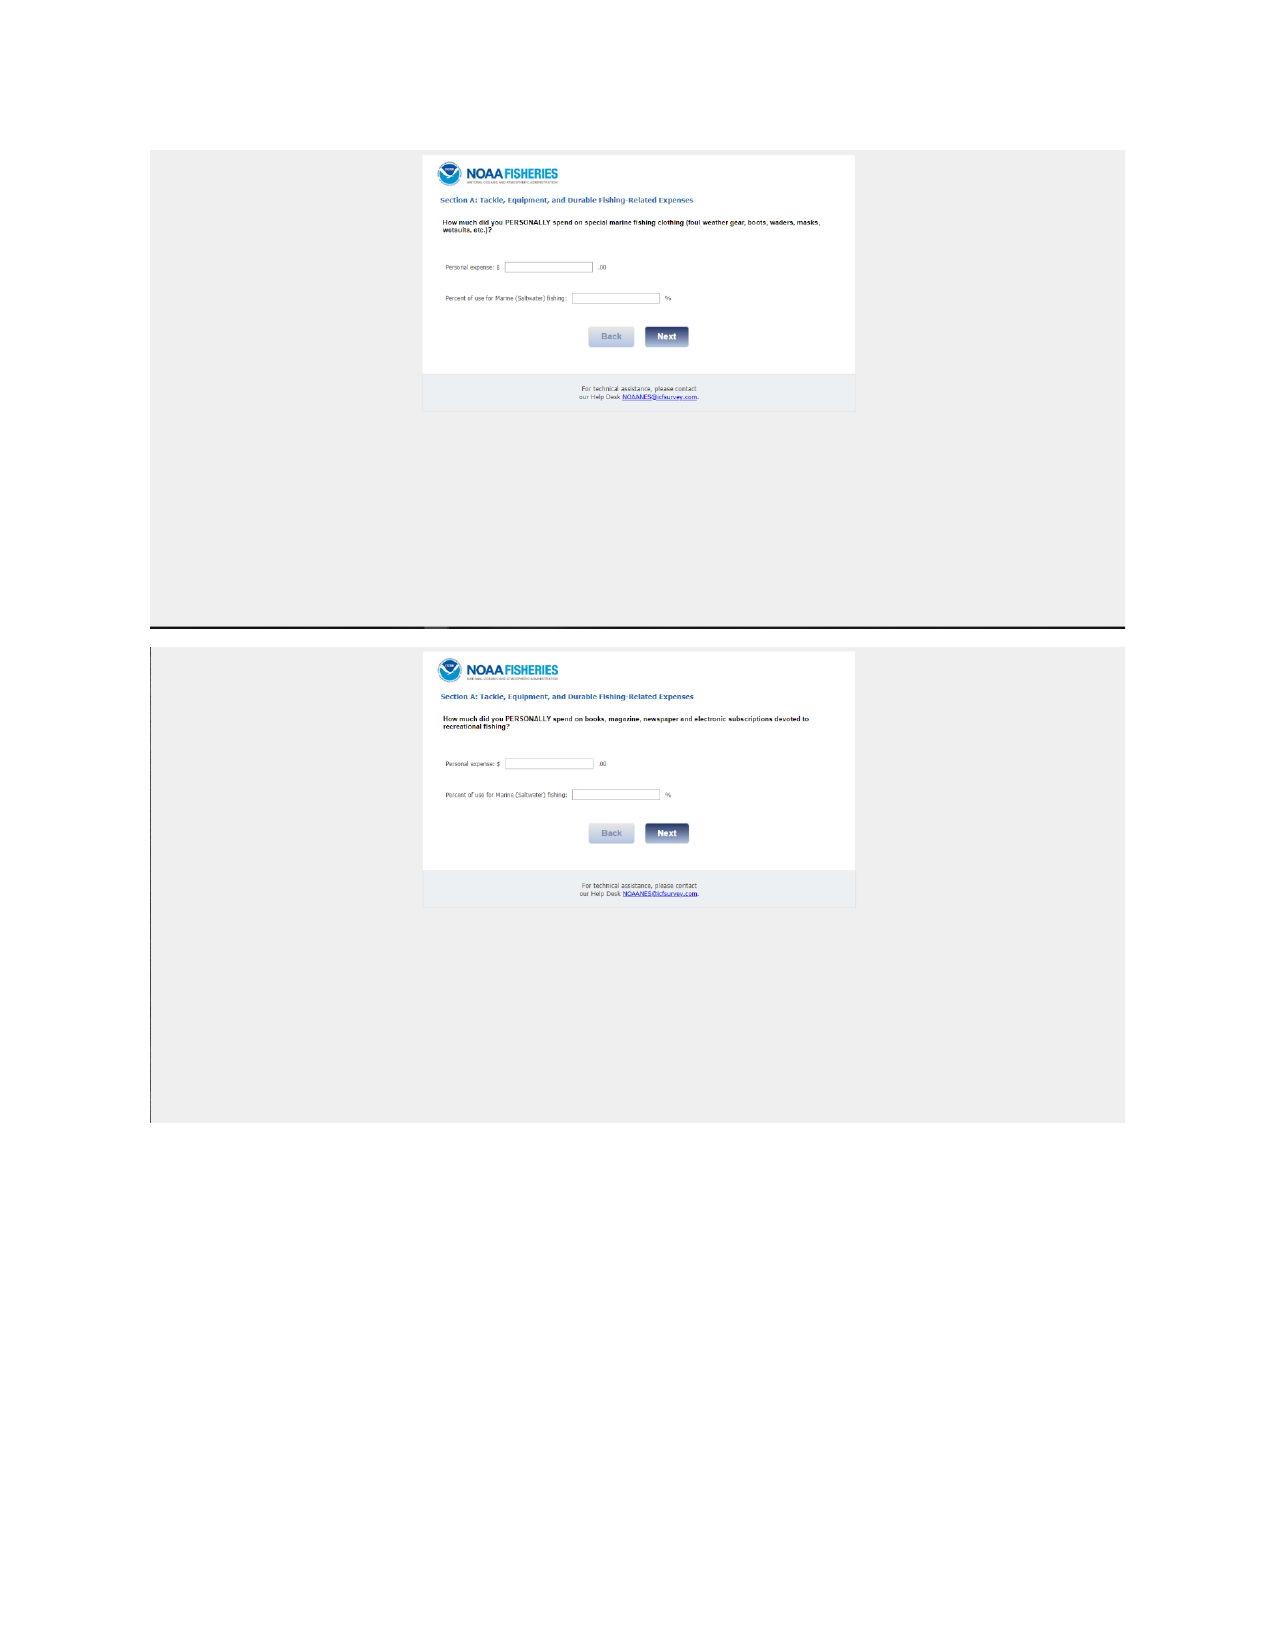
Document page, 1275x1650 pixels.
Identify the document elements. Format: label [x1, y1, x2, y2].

picture [150, 150, 1125, 629]
picture [150, 647, 1125, 1123]
